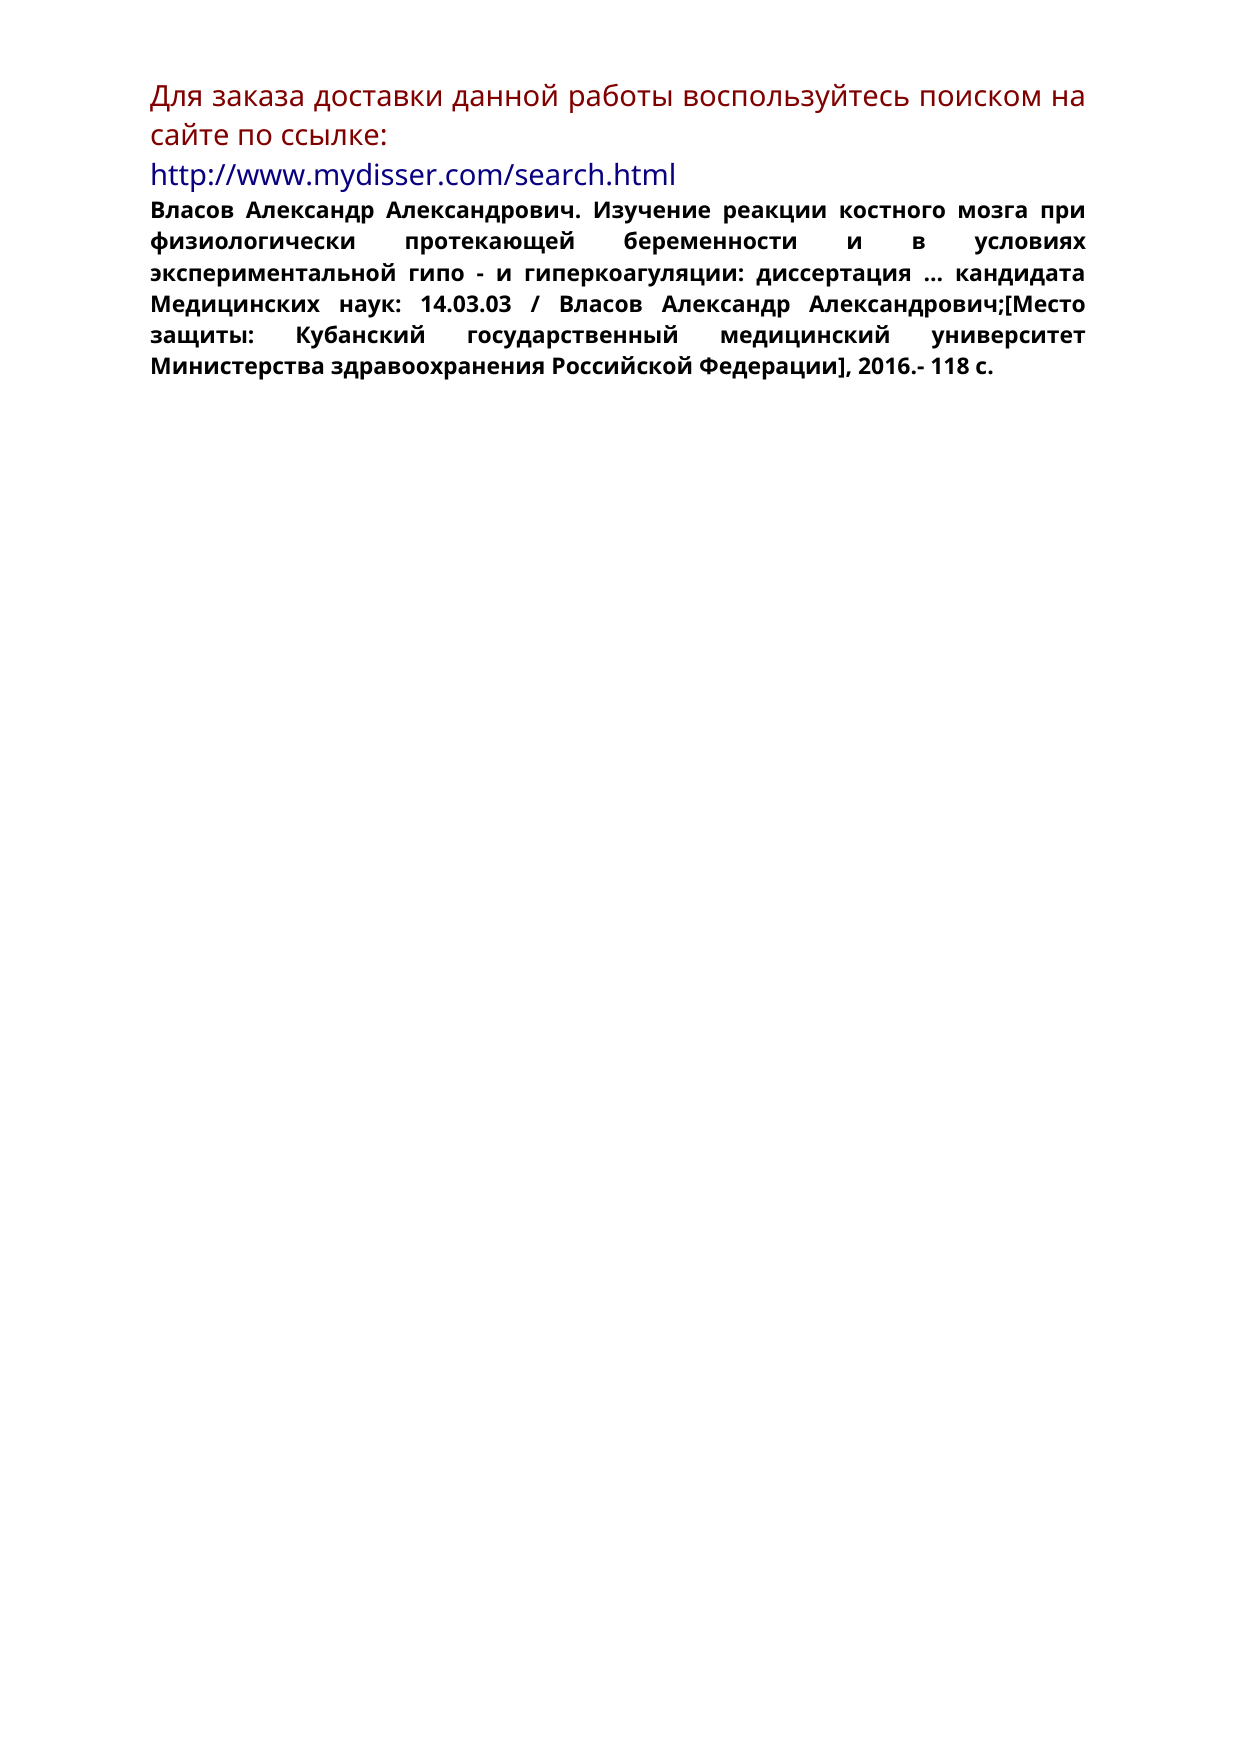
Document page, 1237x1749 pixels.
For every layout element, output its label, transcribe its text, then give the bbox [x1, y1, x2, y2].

text Власов Александр Александрович. Изучение реакции костного мозга при физиологически протекающей беременности и в условиях экспериментальной гипо - и гиперкоагуляции: диссертация ... кандидата Медицинских наук: 14.03.03 / Власов Александр Александрович;[Место защиты: Кубанский государственный медицинский университет Министерства здравоохранения Российской Федерации], 2016.- 118 с. [150, 194, 1086, 382]
